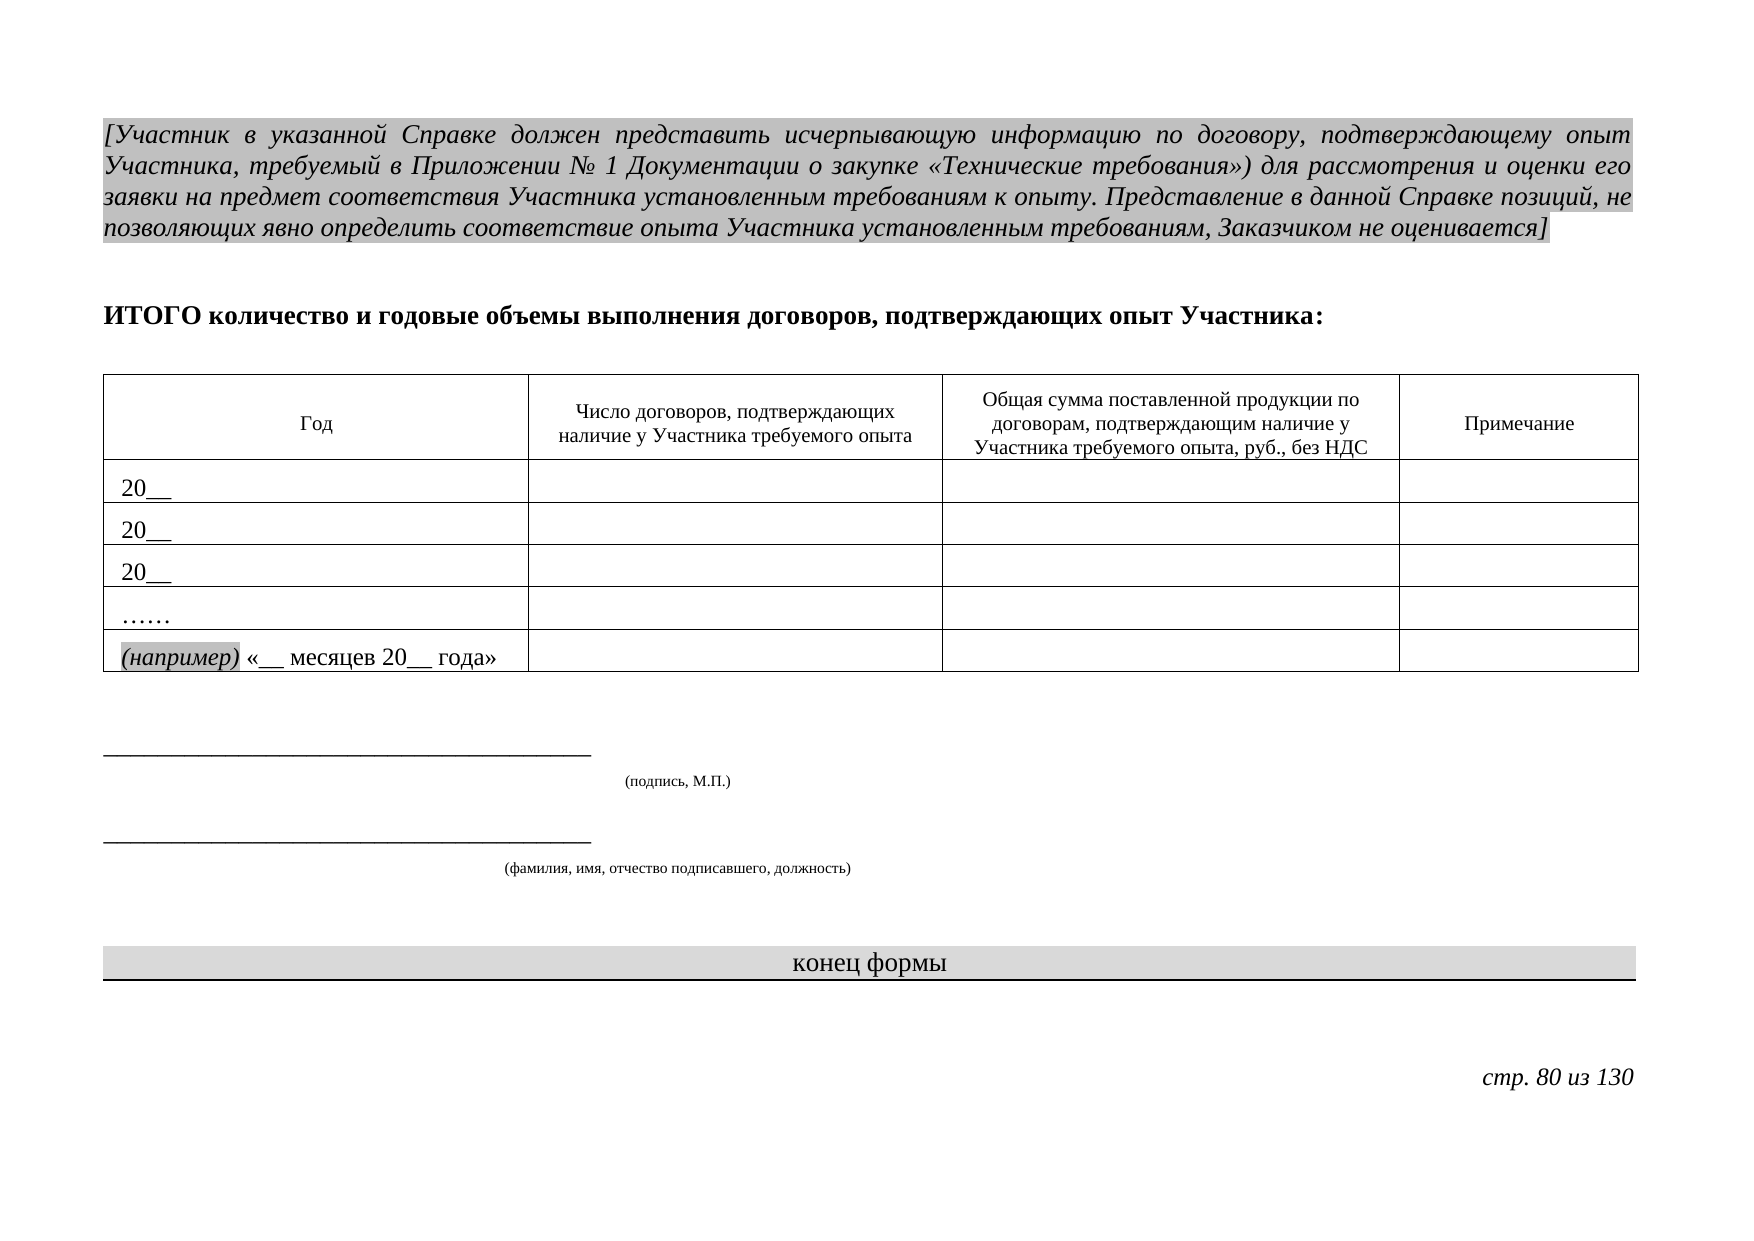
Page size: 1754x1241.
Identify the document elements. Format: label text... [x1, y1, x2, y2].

table_cell [529, 587, 942, 628]
table_cell 20__ [104, 503, 528, 544]
text конец формы [103, 946, 1636, 979]
table_cell [1400, 630, 1638, 671]
table_header Общая сумма поставленной продукции по договорам, подтверждающим наличие у Участника требуемого опыта, руб., без НДС [943, 375, 1399, 459]
table_cell [529, 460, 942, 502]
text ____________________________________ [103, 815, 1636, 846]
text (фамилия, имя, отчество подписавшего, должность) [103, 859, 1252, 890]
table_cell [943, 545, 1399, 586]
table_header Число договоров, подтверждающих наличие у Участника требуемого опыта [529, 375, 942, 459]
table_cell 20__ [104, 545, 528, 586]
table_cell …… [104, 587, 528, 628]
table_cell [1400, 545, 1638, 586]
text (подпись, М.П.) [103, 772, 1252, 803]
table_cell [943, 503, 1399, 544]
table_cell [943, 630, 1399, 671]
table_cell [529, 503, 942, 544]
table_cell [943, 587, 1399, 628]
table_header Примечание [1400, 375, 1638, 459]
table_cell [529, 630, 942, 671]
table_cell (например) «__ месяцев 20__ года» [104, 630, 528, 671]
text ____________________________________ [103, 728, 1636, 759]
table_cell [1400, 587, 1638, 628]
text ИТОГО количество и годовые объемы выполнения договоров, подтверждающих опыт Участника: [103, 299, 1636, 330]
table_cell [1400, 460, 1638, 502]
table_header Год [104, 375, 528, 459]
table_cell [943, 460, 1399, 502]
table_cell 20__ [104, 460, 528, 502]
table_cell [529, 545, 942, 586]
table_cell [1400, 503, 1638, 544]
